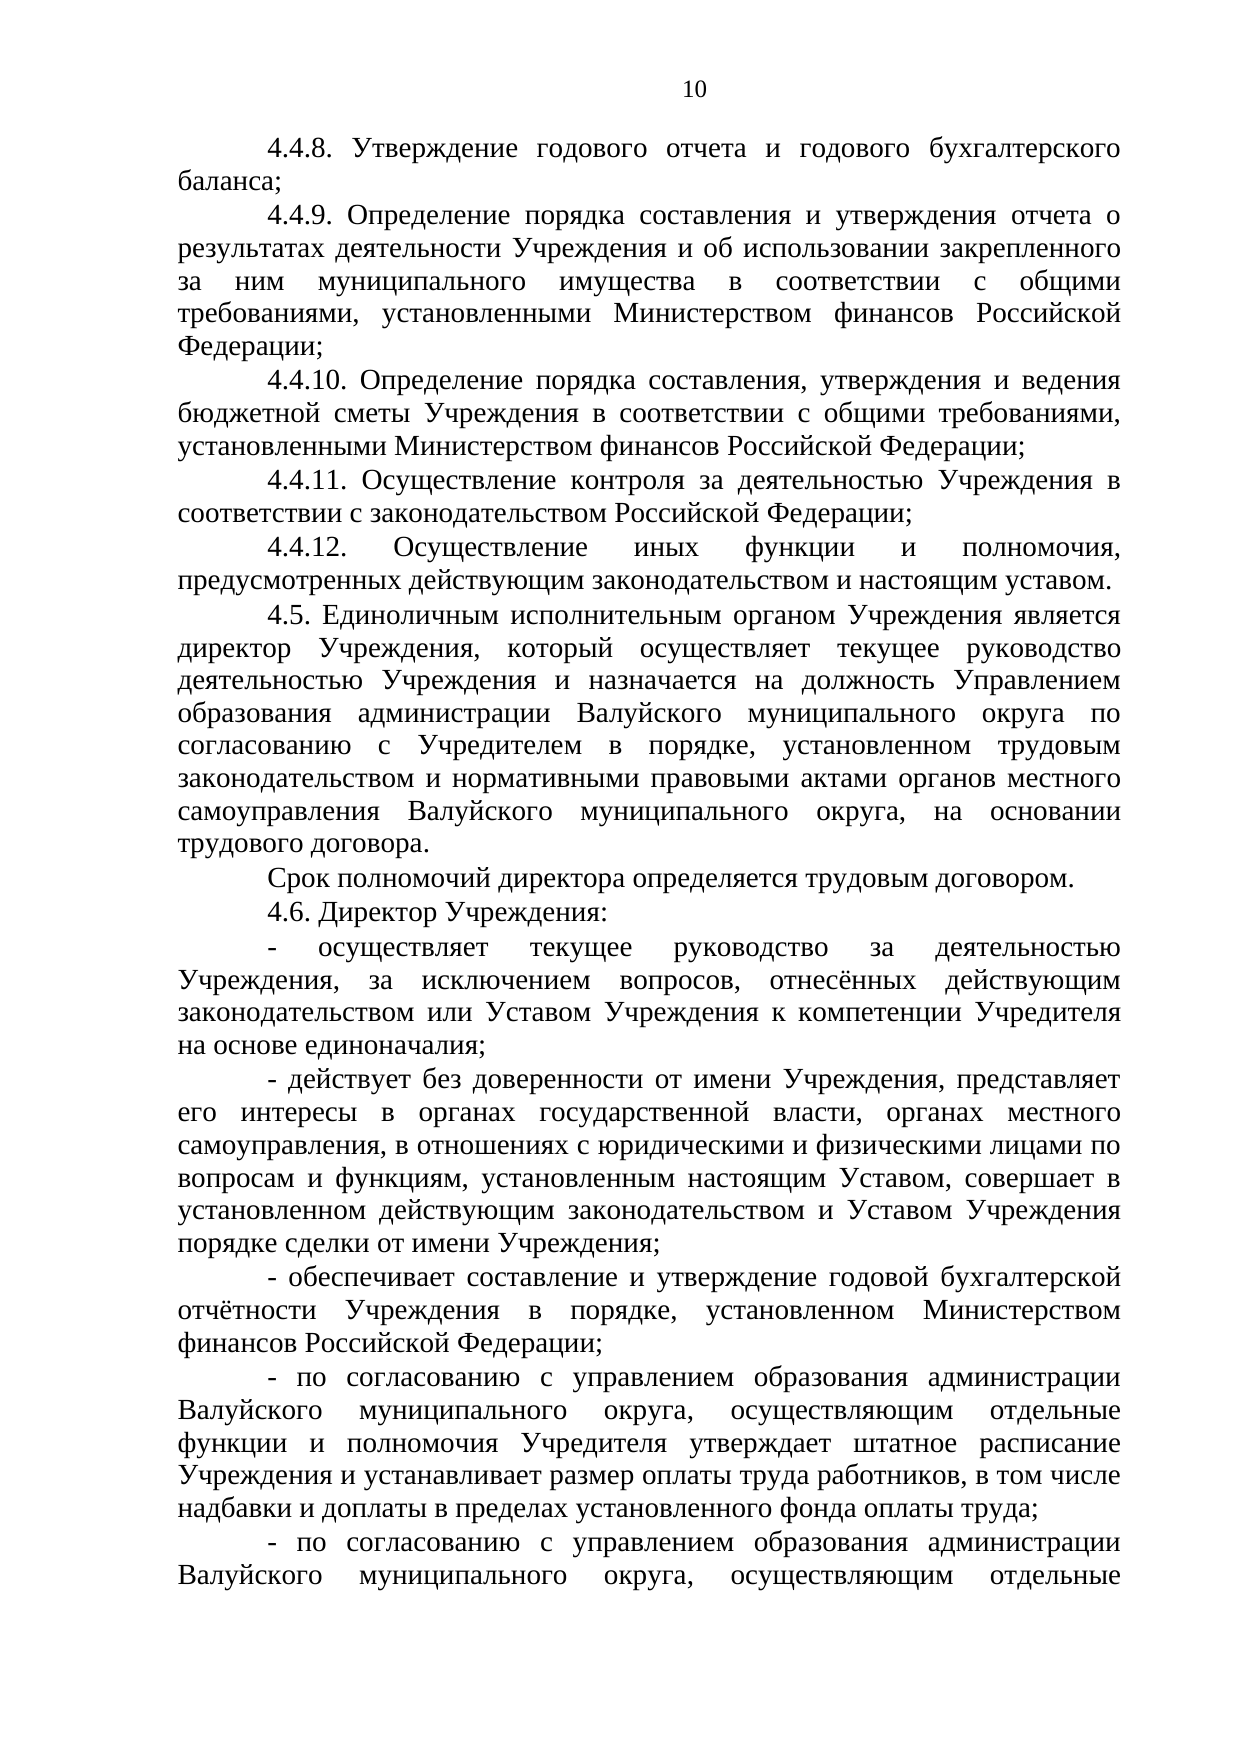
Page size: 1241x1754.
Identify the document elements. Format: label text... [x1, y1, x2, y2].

text 4.4.11. Осуществление контроля за деятельностью Учреждения в соответствии с законодательством Российской Федерации; [177, 463, 1122, 529]
text - по согласованию с управлением образования администрации Валуйского муниципального округа, осуществляющим отдельные функции и полномочия Учредителя утверждает штатное расписание Учреждения и устанавливает размер оплаты труда работников, в том числе надбавки и доплаты в пределах установленного фонда оплаты труда; [177, 1361, 1122, 1523]
text 4.6. Директор Учреждения: [177, 896, 1122, 928]
text - действует без доверенности от имени Учреждения, представляет его интересы в органах государственной власти, органах местного самоуправления, в отношениях с юридическими и физическими лицами по вопросам и функциям, установленным настоящим Уставом, совершает в установленном действующим законодательством и Уставом Учреждения порядке сделки от имени Учреждения; [177, 1063, 1122, 1258]
text 4.4.12. Осуществление иных функции и полномочия, предусмотренных действующим законодательством и настоящим уставом. [177, 531, 1122, 596]
text 4.4.8. Утверждение годового отчета и годового бухгалтерского баланса; [177, 131, 1122, 196]
text 4.5. Единоличным исполнительным органом Учреждения является директор Учреждения, который осуществляет текущее руководство деятельностью Учреждения и назначается на должность Управлением образования администрации Валуйского муниципального округа по согласованию с Учредителем в порядке, установленном трудовым законодательством и нормативными правовыми актами органов местного самоуправления Валуйского муниципального округа, на основании трудового договора. [177, 598, 1122, 859]
text Срок полномочий директора определяется трудовым договором. [177, 861, 1122, 893]
text 4.4.9. Определение порядка составления и утверждения отчета о результатах деятельности Учреждения и об использовании закрепленного за ним муниципального имущества в соответствии с общими требованиями, установленными Министерством финансов Российской Федерации; [177, 198, 1122, 361]
text - обеспечивает составление и утверждение годовой бухгалтерской отчётности Учреждения в порядке, установленном Министерством финансов Российской Федерации; [177, 1261, 1122, 1358]
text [177, 1526, 1122, 1591]
text 4.4.10. Определение порядка составления, утверждения и ведения бюджетной сметы Учреждения в соответствии с общими требованиями, установленными Министерством финансов Российской Федерации; [177, 364, 1122, 461]
text - осуществляет текущее руководство за деятельностью Учреждения, за исключением вопросов, отнесённых действующим законодательством или Уставом Учреждения к компетенции Учредителя на основе единоначалия; [177, 930, 1122, 1061]
